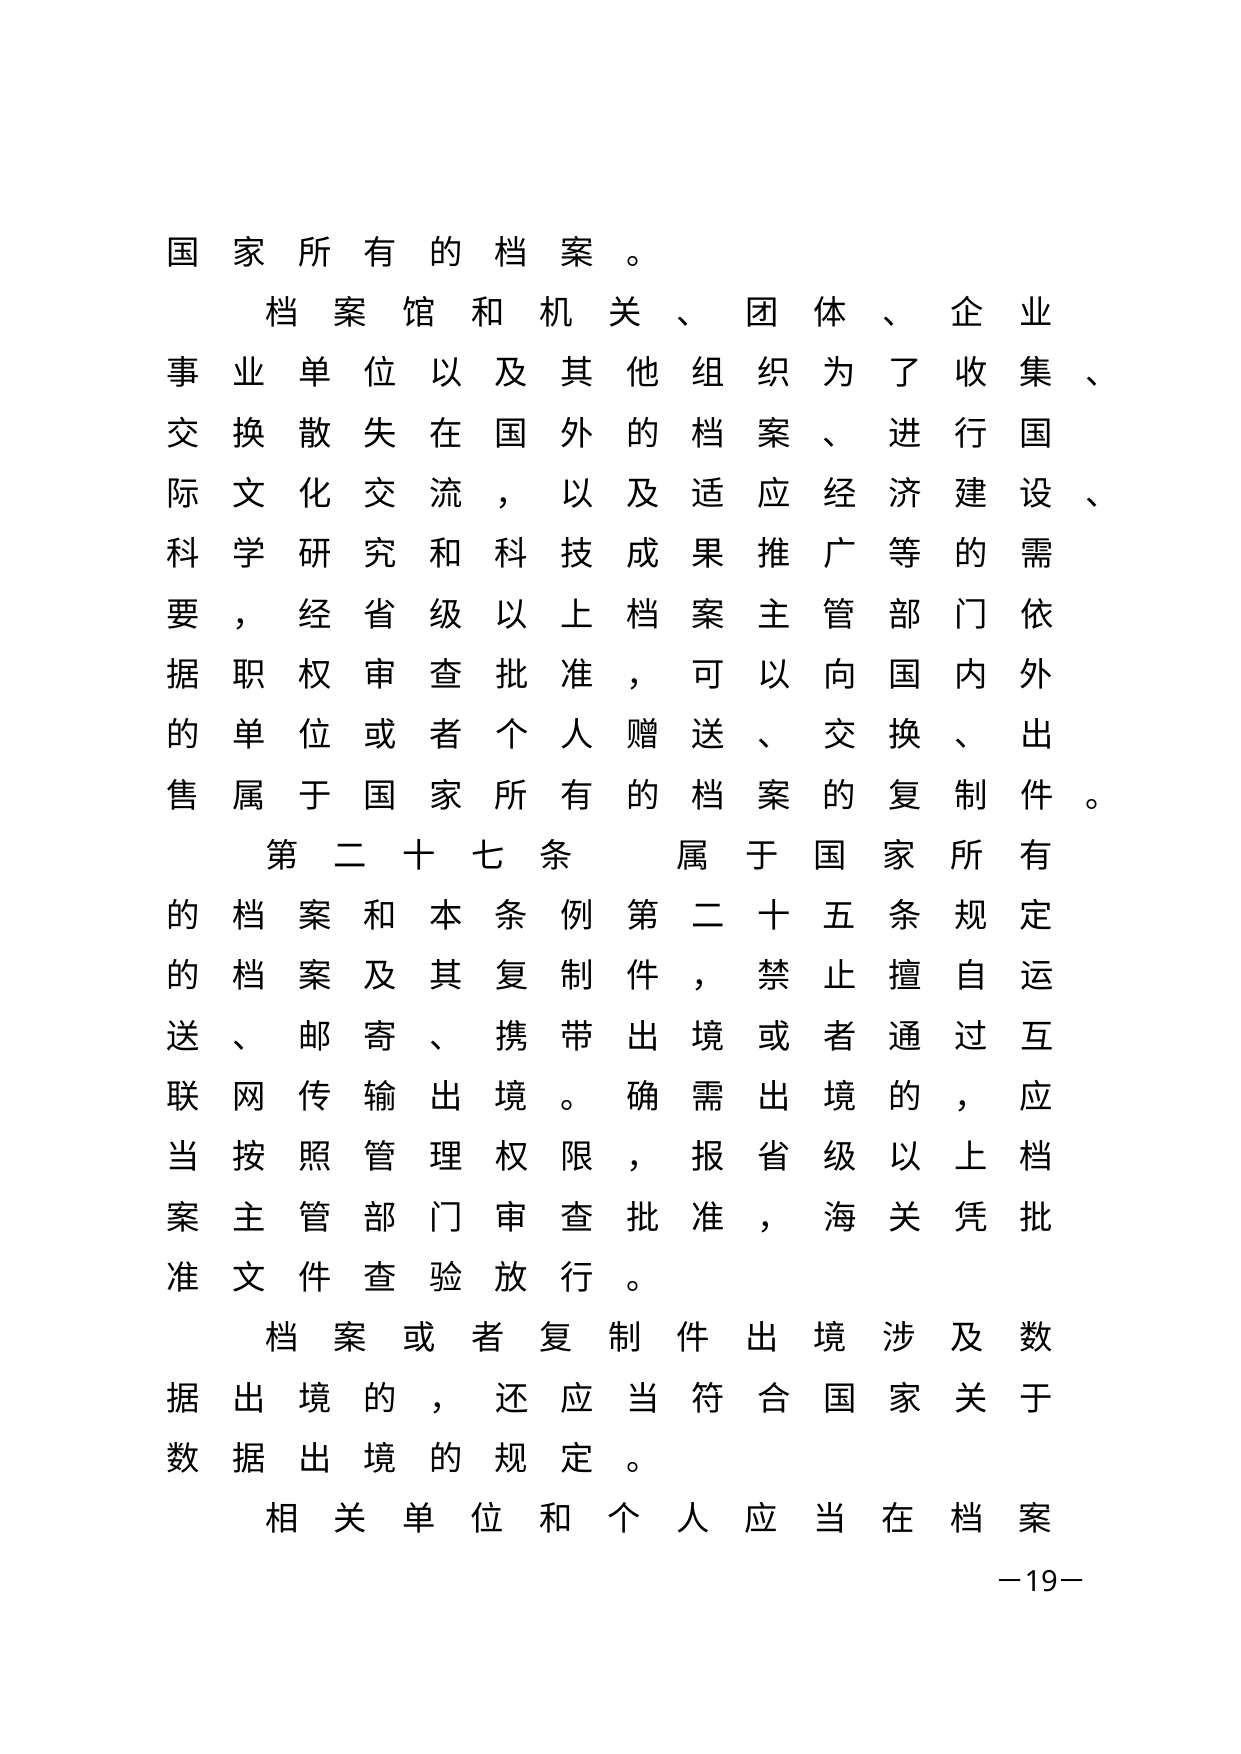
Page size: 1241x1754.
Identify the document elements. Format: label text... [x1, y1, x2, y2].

text 档案馆和机关、团体、企业事业单位以及其他组织为了收集、交换散失在国外的档案、进行国际文化交流，以及适应经济建设、科学研究和科技成果推广等的需要，经省级以上档案主管部门依据职权审查批准，可以向国内外的单位或者个人赠送、交换、出售属于国家所有的档案的复制件。 [167, 280, 1085, 823]
text 相关单位和个人应当在档案或者复制件出境时主动向海关申报核验，并按照出境申请审查批准意见，妥善保管、处置出境的档案或者复制件。 [167, 1486, 1085, 1546]
text 第二十六条 禁止买卖属于国家所有的档案。 [167, 219, 1085, 280]
text 第二十七条 属于国家所有的档案和本条例第二十五条规定的档案及其复制件，禁止擅自运送、邮寄、携带出境或者通过互联网传输出境。确需出境的，应当按照管理权限，报省级以上档案主管部门审查批准，海关凭批准文件查验放行。 [167, 823, 1085, 1305]
text 档案或者复制件出境涉及数据出境的，还应当符合国家关于数据出境的规定。 [167, 1305, 1085, 1486]
